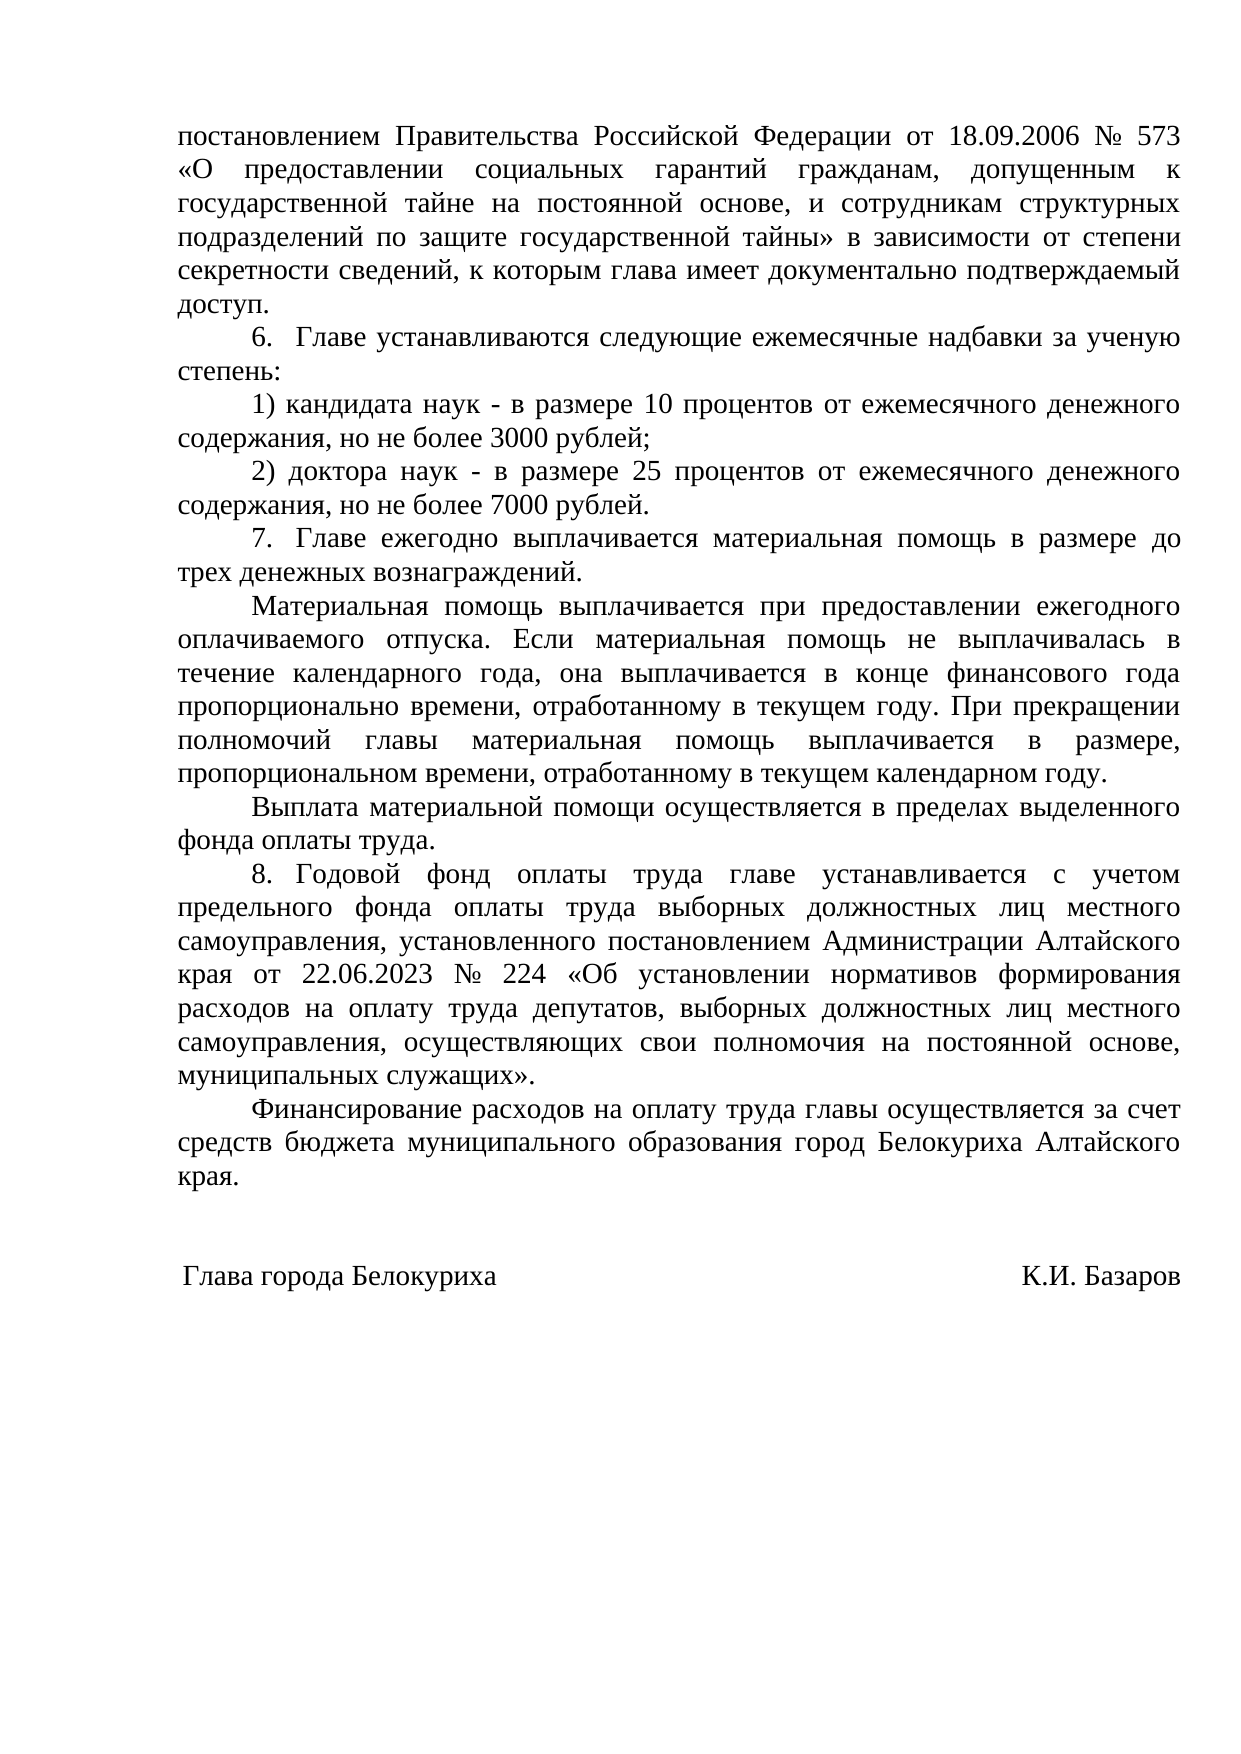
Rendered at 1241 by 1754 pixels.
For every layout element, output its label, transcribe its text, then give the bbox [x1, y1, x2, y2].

text Выплата материальной помощи осуществляется в пределах выделенного фонда оплаты труда. [177, 789, 1181, 856]
text Глава города Белокуриха К.И. Базаров [177, 1258, 1181, 1292]
text Материальная помощь выплачивается при предоставлении ежегодного оплачиваемого отпуска. Если материальная помощь не выплачивалась в течение календарного года, она выплачивается в конце финансового года пропорционально времени, отработанному в текущем году. При прекращении полномочий главы материальная помощь выплачивается в размере, пропорциональном времени, отработанному в текущем календарном году. [177, 588, 1181, 789]
text 2) доктора наук - в размере 25 процентов от ежемесячного денежного содержания, но не более 7000 рублей. [177, 453, 1181, 521]
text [177, 118, 1181, 319]
text 8. Годовой фонд оплаты труда главе устанавливается с учетом предельного фонда оплаты труда выборных должностных лиц местного самоуправления, установленного постановлением Администрации Алтайского края от 22.06.2023 № 224 «Об установлении нормативов формирования расходов на оплату труда депутатов, выборных должностных лиц местного самоуправления, осуществляющих свои полномочия на постоянной основе, муниципальных служащих». [177, 856, 1181, 1091]
text 6. Главе устанавливаются следующие ежемесячные надбавки за ученую степень: [177, 319, 1181, 386]
text 7. Главе ежегодно выплачивается материальная помощь в размере до трех денежных вознаграждений. [177, 521, 1181, 588]
text Финансирование расходов на оплату труда главы осуществляется за счет средств бюджета муниципального образования город Белокуриха Алтайского края. [177, 1091, 1181, 1191]
text 1) кандидата наук - в размере 10 процентов от ежемесячного денежного содержания, но не более 3000 рублей; [177, 386, 1181, 453]
